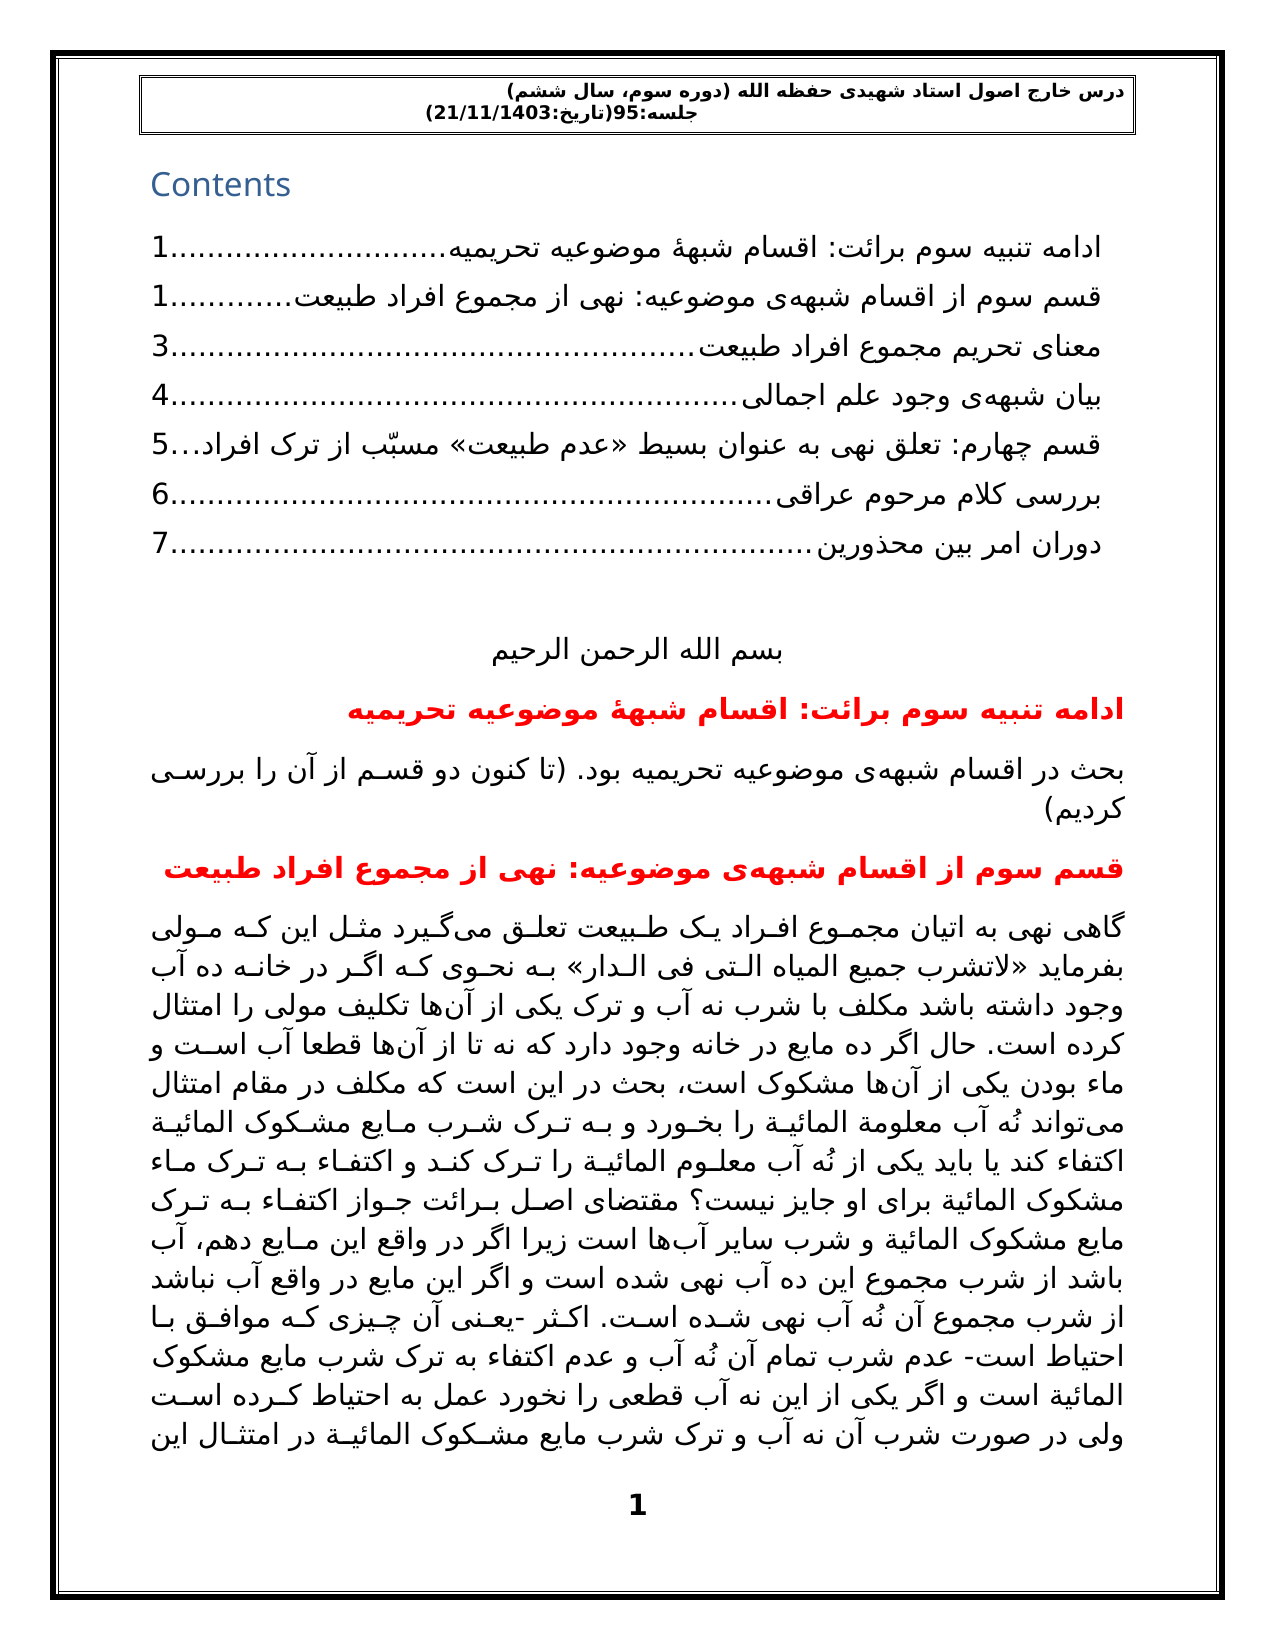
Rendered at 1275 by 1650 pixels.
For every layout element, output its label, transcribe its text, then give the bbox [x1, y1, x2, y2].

text بحث در اقسام شبهه‌ی موضوعیه تحریمیه بود. (تا کنون دو قسم از آن را بررسی کردیم) [150, 752, 1125, 825]
text بسم الله الرحمن الرحیم [150, 633, 1125, 667]
subtitle قسم سوم از اقسام شبهه‌ی موضوعیه: نهی از مجموع افراد طبیعت [150, 851, 1125, 885]
subtitle ادامه تنبیه سوم برائت: اقسام شبهۀ موضوعیه تحریمیه [150, 692, 1125, 726]
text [150, 911, 1125, 1451]
